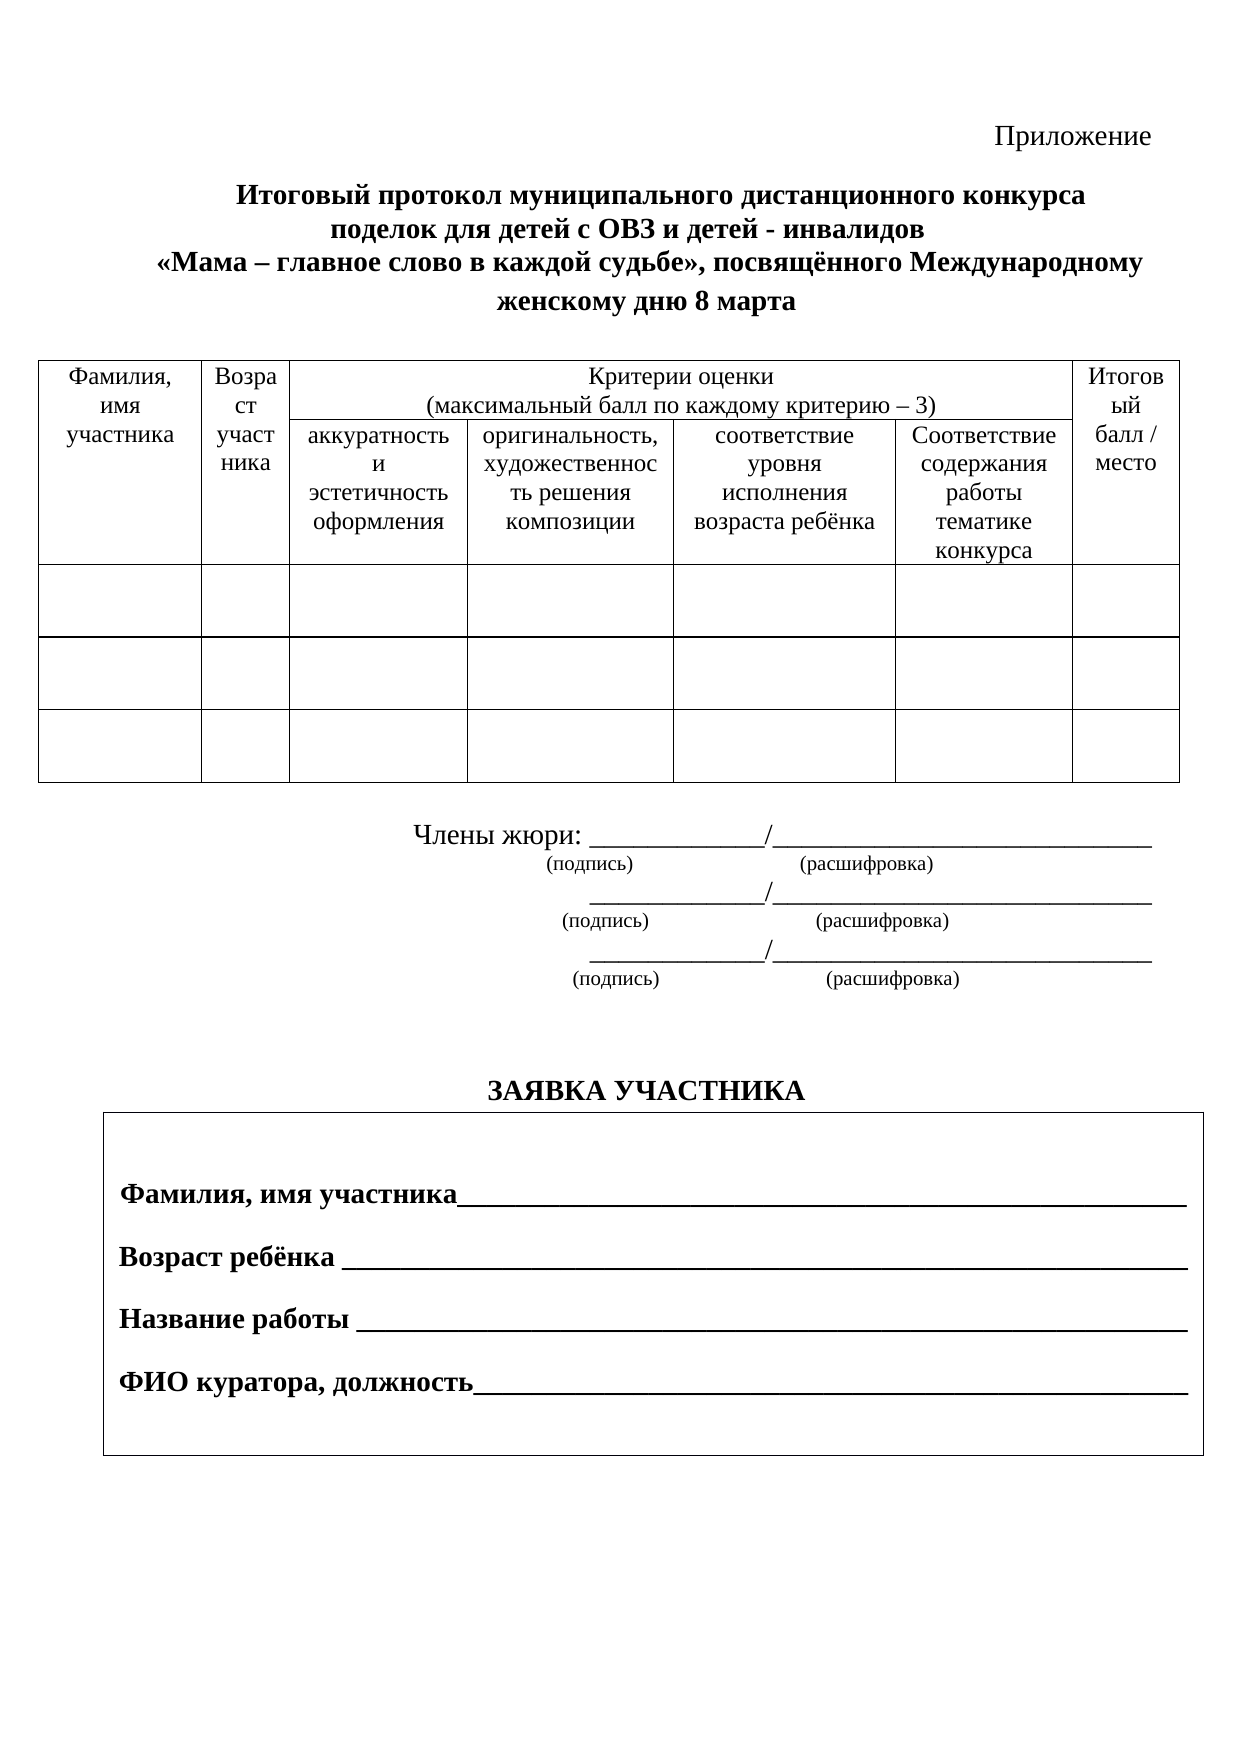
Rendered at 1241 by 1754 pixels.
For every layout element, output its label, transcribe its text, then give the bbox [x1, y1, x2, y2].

text Члены жюри: ____________/__________________________ [103, 817, 1152, 850]
text «Мама – главное слово в каждой судьбе», посвящённого Международному женскому дню 8 марта [141, 244, 1152, 317]
table_cell [674, 710, 895, 782]
table_header Фамилия, имя участника__________________________________________________ Возраст ребёнка __________________________________________________________ Название работы _________________________________________________________ ФИО куратора, должность_________________________________________________ [104, 1113, 1203, 1455]
table_cell [39, 638, 201, 709]
table_cell оригинальность, художественность решения композиции [468, 420, 673, 563]
table_cell [1073, 638, 1179, 709]
table_cell аккуратность и эстетичность оформления [290, 420, 467, 563]
table_header Возраст участника [202, 361, 289, 563]
table_cell [896, 710, 1072, 782]
table_cell [468, 710, 673, 782]
text Итоговый протокол муниципального дистанционного конкурса поделок для детей с ОВЗ и детей - инвалидов [103, 177, 1152, 244]
table_cell [202, 565, 289, 636]
table_cell [1073, 565, 1179, 636]
text Приложение [141, 118, 1152, 152]
table_cell [896, 638, 1072, 709]
table_header Итоговый балл / место [1073, 361, 1179, 563]
text (подпись) (расшифровка) [399, 850, 1152, 874]
table_header Критерии оценки (максимальный балл по каждому критерию – 3) [290, 361, 1072, 419]
text ЗАЯВКА УЧАСТНИКА [141, 1073, 1152, 1107]
table_cell [468, 638, 673, 709]
table_cell [202, 710, 289, 782]
table_cell [674, 638, 895, 709]
table_cell [290, 710, 467, 782]
text ____________/__________________________ [103, 874, 1152, 908]
table_cell [290, 565, 467, 636]
table_cell [39, 565, 201, 636]
table_cell [468, 565, 673, 636]
table_cell [674, 565, 895, 636]
text (подпись) (расшифровка) [103, 966, 1152, 990]
text (подпись) (расшифровка) [103, 908, 1152, 932]
table_cell [202, 638, 289, 709]
table_header Фамилия, имя участника [39, 361, 201, 563]
text ____________/__________________________ [103, 932, 1152, 966]
table_cell Соответствие содержания работы тематике конкурса [896, 420, 1072, 563]
table_cell [1073, 710, 1179, 782]
table_cell [896, 565, 1072, 636]
table_cell соответствие уровня исполнения возраста ребёнка [674, 420, 895, 563]
table_cell [39, 710, 201, 782]
table_cell [290, 638, 467, 709]
